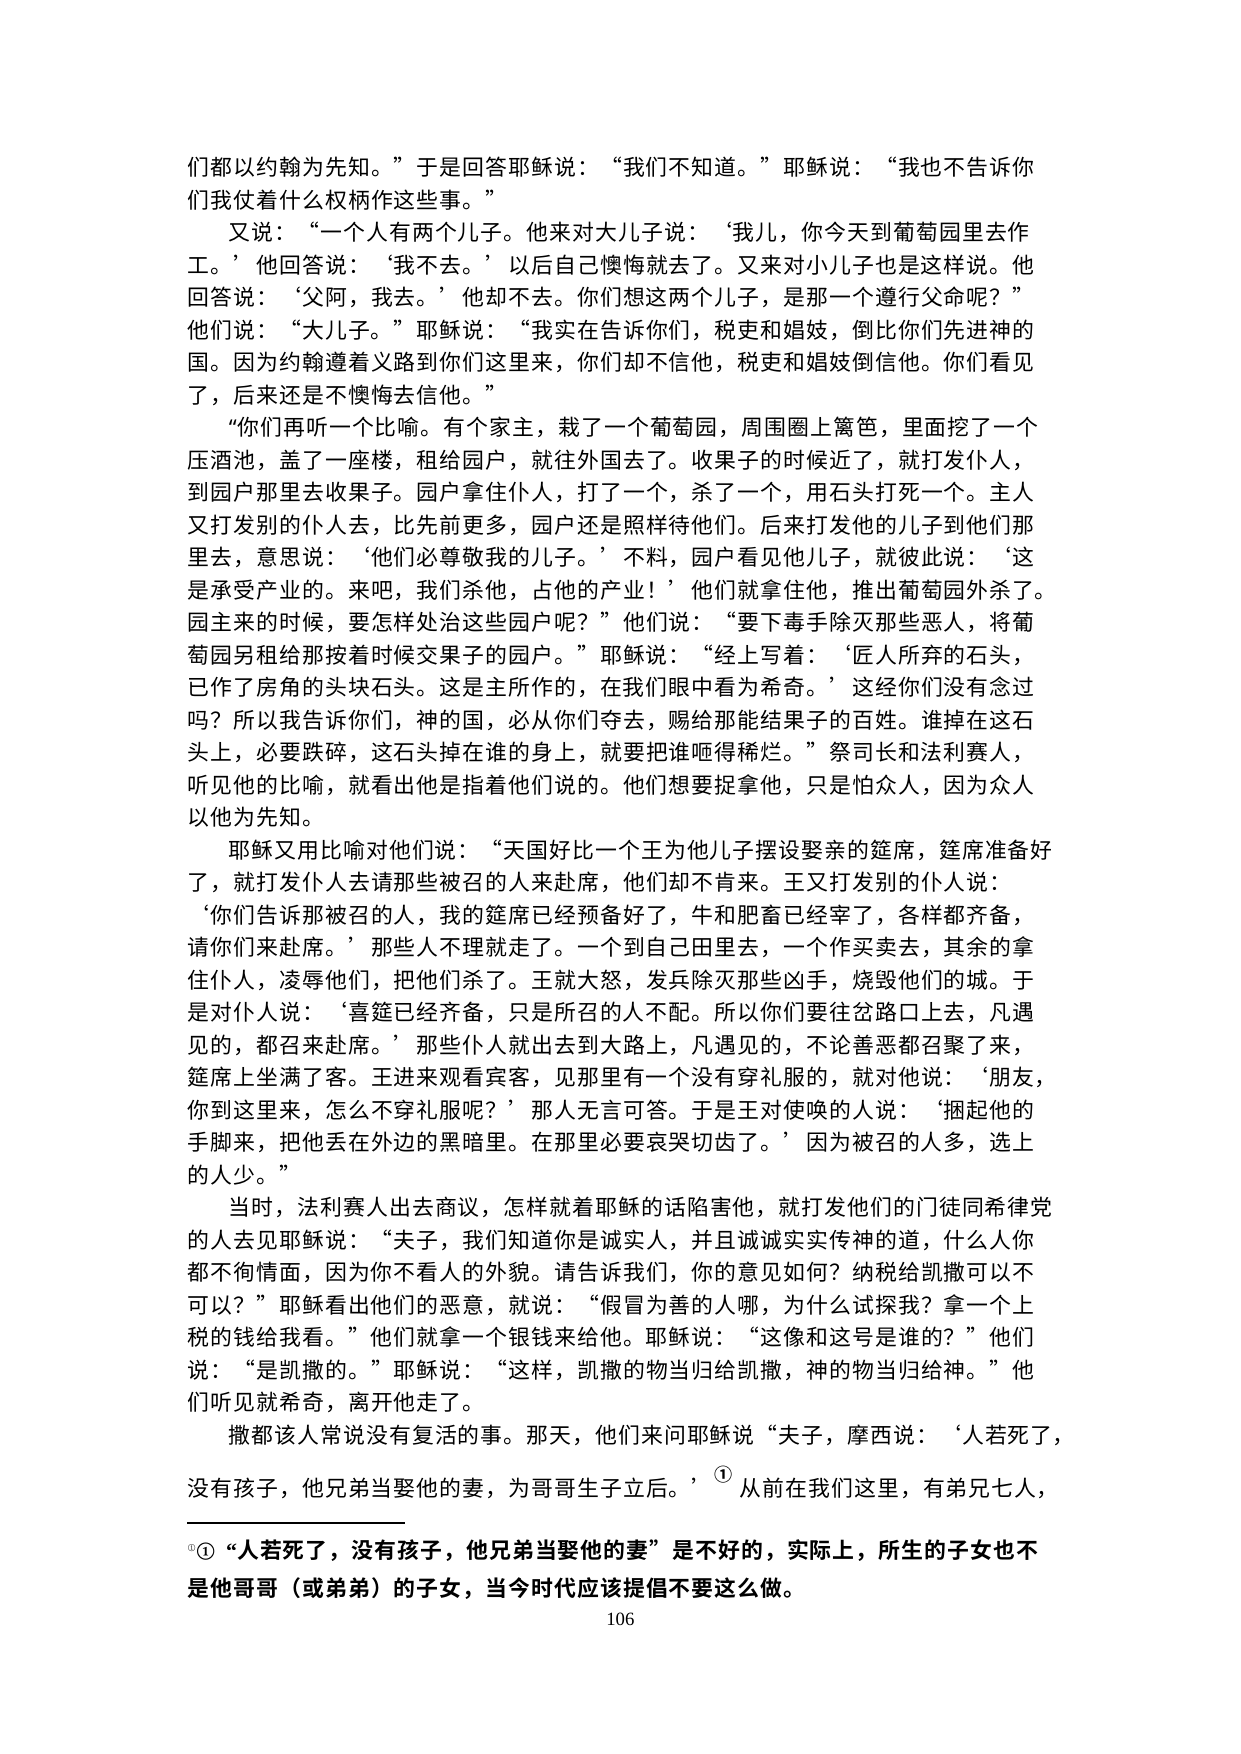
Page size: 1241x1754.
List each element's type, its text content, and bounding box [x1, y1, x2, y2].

text 当时，法利赛人出去商议，怎样就着耶稣的话陷害他，就打发他们的门徒同希律党的人去见耶稣说：“夫子，我们知道你是诚实人，并且诚诚实实传神的道，什么人你都不徇情面，因为你不看人的外貌。请告诉我们，你的意见如何？纳税给凯撒可以不可以？”耶稣看出他们的恶意，就说：“假冒为善的人哪，为什么试探我？拿一个上税的钱给我看。”他们就拿一个银钱来给他。耶稣说：“这像和这号是谁的？”他们说：“是凯撒的。”耶稣说：“这样，凯撒的物当归给凯撒，神的物当归给神。”他们听见就希奇，离开他走了。 [187, 1190, 1053, 1417]
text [187, 150, 1053, 215]
text 又说：“一个人有两个儿子。他来对大儿子说：‘我儿，你今天到葡萄园里去作工。’他回答说：‘我不去。’以后自己懊悔就去了。又来对小儿子也是这样说。他回答说：‘父阿，我去。’他却不去。你们想这两个儿子，是那一个遵行父命呢？”他们说：“大儿子。”耶稣说：“我实在告诉你们，税吏和娼妓，倒比你们先进神的国。因为约翰遵着义路到你们这里来，你们却不信他，税吏和娼妓倒信他。你们看见了，后来还是不懊悔去信他。” [187, 215, 1053, 410]
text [187, 1417, 1053, 1515]
text “你们再听一个比喻。有个家主，栽了一个葡萄园，周围圈上篱笆，里面挖了一个压酒池，盖了一座楼，租给园户，就往外国去了。收果子的时候近了，就打发仆人，到园户那里去收果子。园户拿住仆人，打了一个，杀了一个，用石头打死一个。主人又打发别的仆人去，比先前更多，园户还是照样待他们。后来打发他的儿子到他们那里去，意思说：‘他们必尊敬我的儿子。’不料，园户看见他儿子，就彼此说：‘这是承受产业的。来吧，我们杀他，占他的产业！’他们就拿住他，推出葡萄园外杀了。园主来的时候，要怎样处治这些园户呢？”他们说：“要下毒手除灭那些恶人，将葡萄园另租给那按着时候交果子的园户。”耶稣说：“经上写着：‘匠人所弃的石头，已作了房角的头块石头。这是主所作的，在我们眼中看为希奇。’这经你们没有念过吗？所以我告诉你们，神的国，必从你们夺去，赐给那能结果子的百姓。谁掉在这石头上，必要跌碎，这石头掉在谁的身上，就要把谁咂得稀烂。”祭司长和法利赛人，听见他的比喻，就看出他是指着他们说的。他们想要捉拿他，只是怕众人，因为众人以他为先知。 [187, 410, 1053, 832]
text 耶稣又用比喻对他们说：“天国好比一个王为他儿子摆设娶亲的筵席，筳席准备好了，就打发仆人去请那些被召的人来赴席，他们却不肯来。王又打发别的仆人说：‘你们告诉那被召的人，我的筵席已经预备好了，牛和肥畜已经宰了，各样都齐备，请你们来赴席。’那些人不理就走了。一个到自己田里去，一个作买卖去，其余的拿住仆人，凌辱他们，把他们杀了。王就大怒，发兵除灭那些凶手，烧毁他们的城。于是对仆人说：‘喜筵已经齐备，只是所召的人不配。所以你们要往岔路口上去，凡遇见的，都召来赴席。’那些仆人就出去到大路上，凡遇见的，不论善恶都召聚了来，筵席上坐满了客。王进来观看宾客，见那里有一个没有穿礼服的，就对他说：‘朋友，你到这里来，怎么不穿礼服呢？’那人无言可答。于是王对使唤的人说：‘捆起他的手脚来，把他丢在外边的黑暗里。在那里必要哀哭切齿了。’因为被召的人多，选上的人少。” [187, 832, 1053, 1190]
